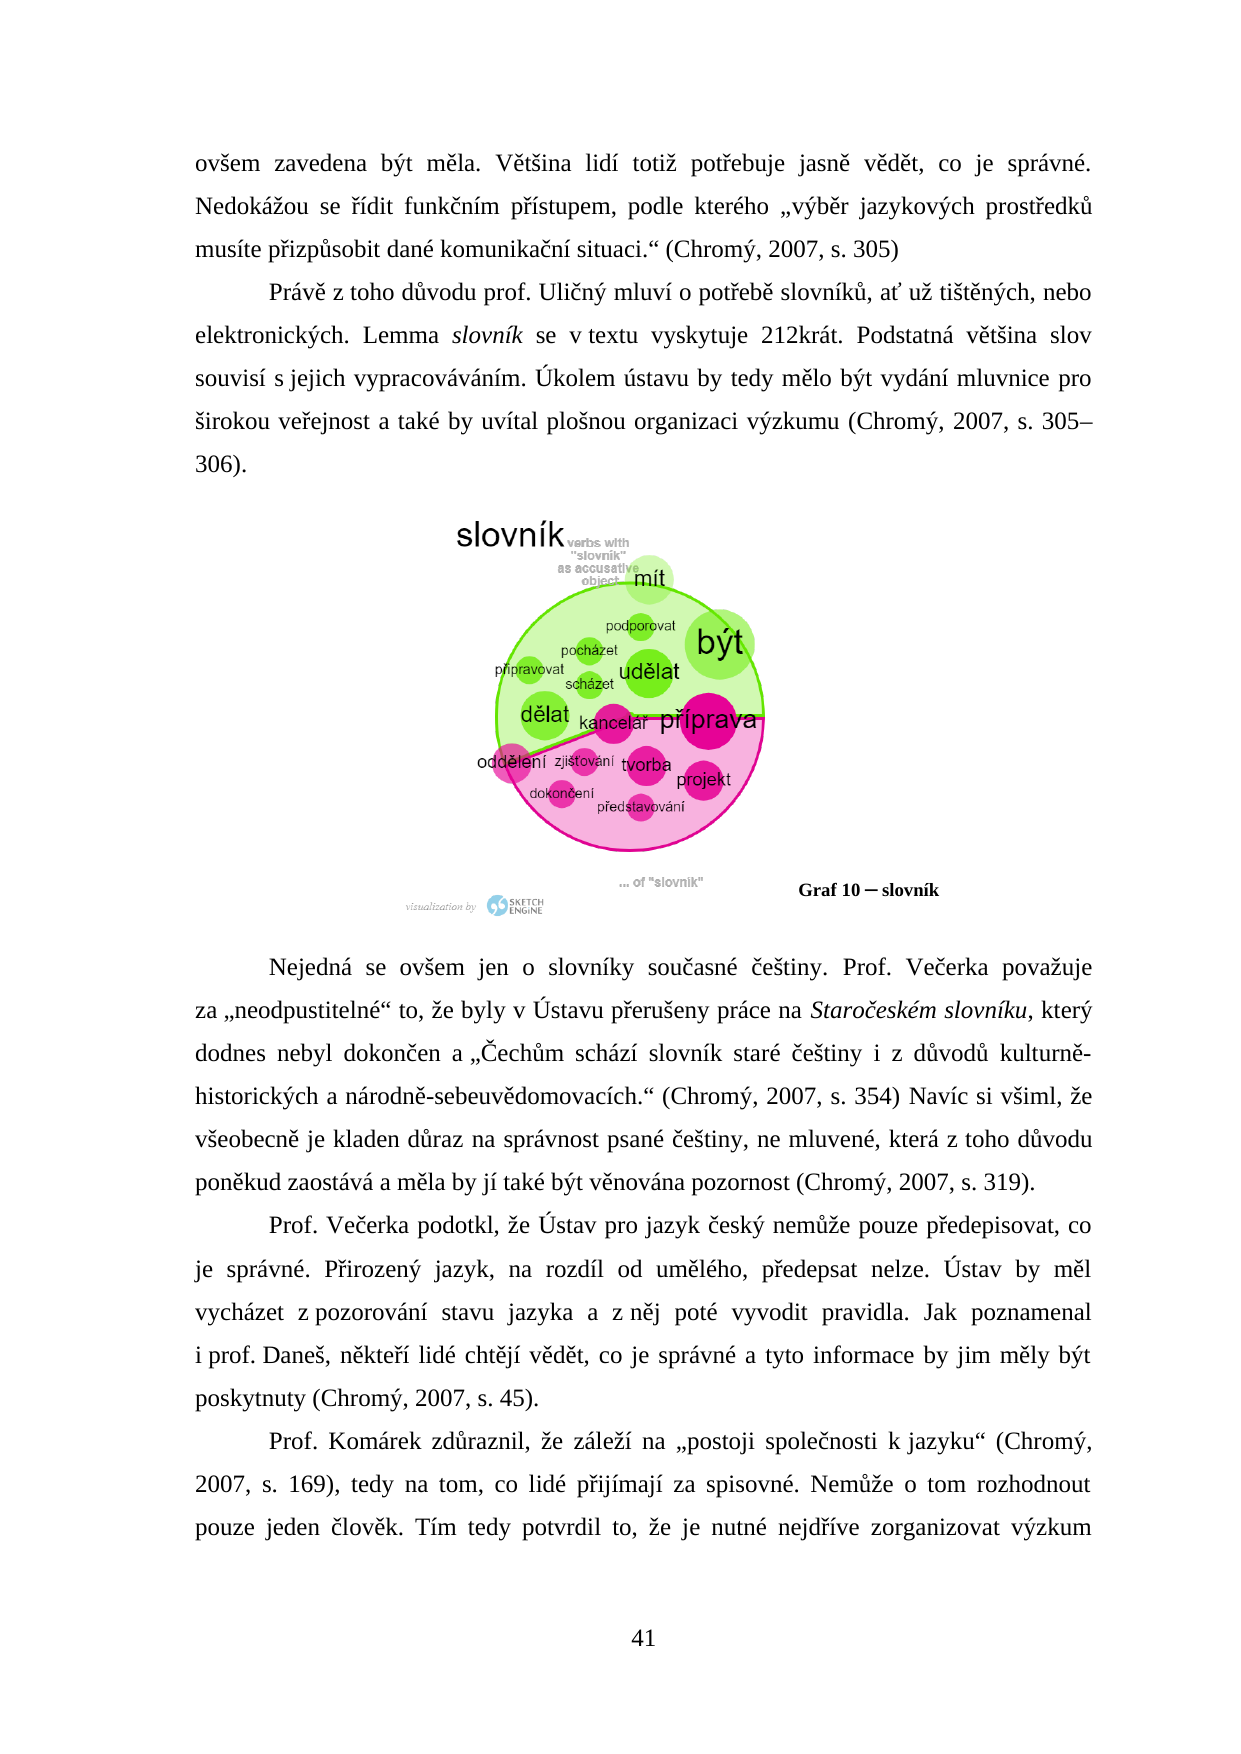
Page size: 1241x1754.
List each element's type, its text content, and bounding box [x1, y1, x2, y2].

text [195, 148, 1092, 263]
text Právě z toho důvodu prof. Uličný mluví o potřebě slovníků, ať už tištěných, nebo elektronických. Lemma slovník se v textu vyskytuje 212krát. Podstatná většina slov souvisí s jejich vypracováváním. Úkolem ústavu by tedy mělo být vydání mluvnice pro širokou veřejnost a také by uvítal plošnou organizaci výzkumu (Chromý, 2007, s. 305–306). [195, 277, 1092, 478]
text Prof. Večerka podotkl, že Ústav pro jazyk český nemůže pouze předepisovat, co je správné. Přirozený jazyk, na rozdíl od umělého, předepsat nelze. Ústav by měl vycházet z pozorování stavu jazyka a z něj poté vyvodit pravidla. Jak poznamenal i prof. Daneš, někteří lidé chtějí vědět, co je správné a tyto informace by jim měly být poskytnuty (Chromý, 2007, s. 45). [195, 1211, 1092, 1412]
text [195, 1426, 1092, 1541]
picture [405, 509, 882, 924]
